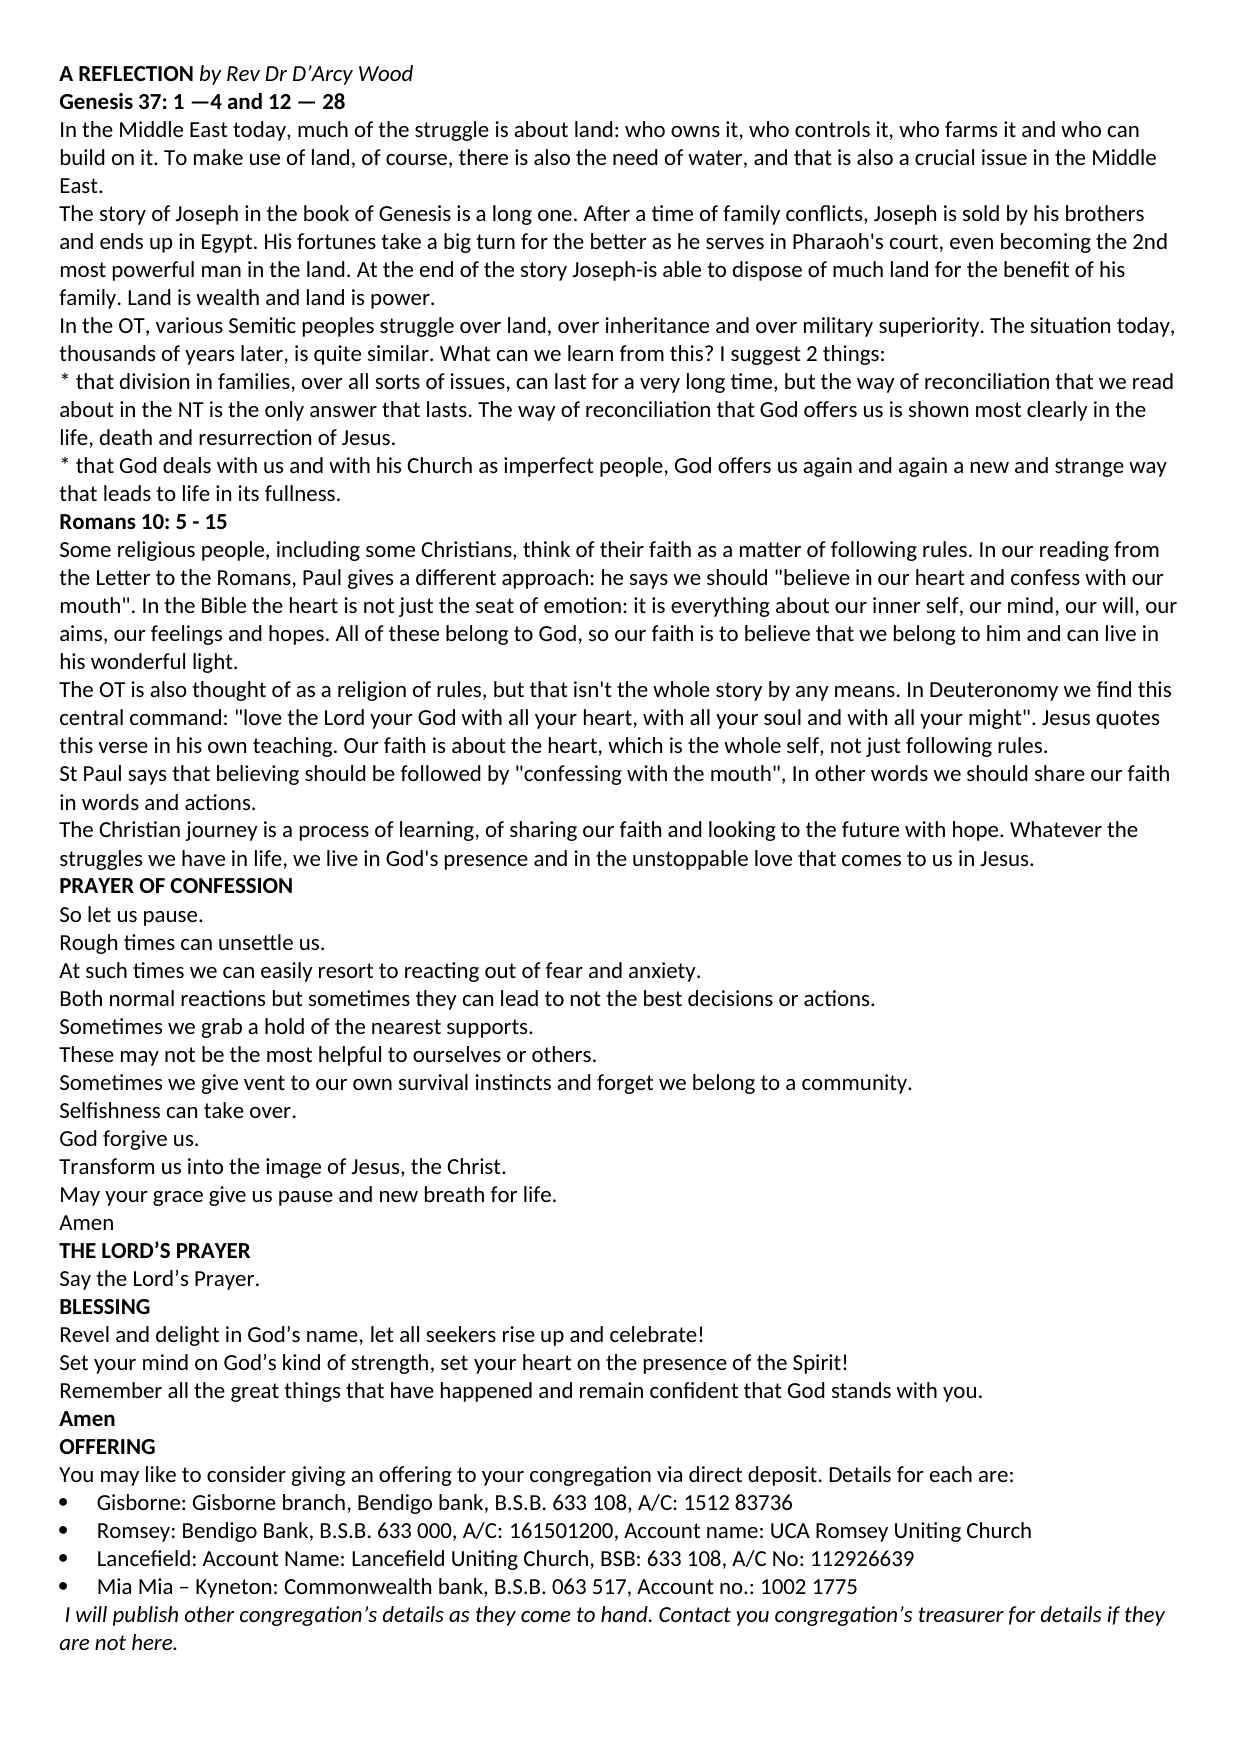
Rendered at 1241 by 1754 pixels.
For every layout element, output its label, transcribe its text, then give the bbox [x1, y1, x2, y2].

text In the Middle East today, much of the struggle is about land: who owns it, who controls it, who farms it and who can build on it. To make use of land, of course, there is also the need of water, and that is also a crucial issue in the Middle East. [59, 115, 1181, 199]
text May your grace give us pause and new breath for life. [59, 1180, 1181, 1208]
text Both normal reactions but sometimes they can lead to not the best decisions or actions. [59, 984, 1181, 1012]
text Revel and delight in God’s name, let all seekers rise up and celebrate! [59, 1320, 1181, 1348]
text Sometimes we give vent to our own survival instincts and forget we belong to a community. [59, 1068, 1181, 1096]
text Selfishness can take over. [59, 1096, 1181, 1124]
text Amen [59, 1208, 1181, 1236]
list Gisborne: Gisborne branch, Bendigo bank, B.S.B. 633 108, A/C: 1512 83736 [59, 1488, 1181, 1516]
text Amen [59, 1404, 1181, 1432]
text St Paul says that believing should be followed by "confessing with the mouth", In other words we should share our faith in words and actions. [59, 759, 1181, 816]
text Sometimes we grab a hold of the nearest supports. [59, 1012, 1181, 1040]
text The OT is also thought of as a religion of rules, but that isn't the whole story by any means. In Deuteronomy we find this central command: "love the Lord your God with all your heart, with all your soul and with all your might". Jesus quotes this verse in his own teaching. Our faith is about the heart, which is the whole self, not just following rules. [59, 676, 1181, 759]
text The story of Joseph in the book of Genesis is a long one. After a time of family conflicts, Joseph is sold by his brothers and ends up in Egypt. His fortunes take a big turn for the better as he serves in Pharaoh's court, even becoming the 2nd most powerful man in the land. At the end of the story Joseph-is able to dispose of much land for the benefit of his family. Land is wealth and land is power. [59, 199, 1181, 311]
text In the OT, various Semitic peoples struggle over land, over inheritance and over military superiority. The situation today, thousands of years later, is quite similar. What can we learn from this? I suggest 2 things: [59, 311, 1181, 367]
text You may like to consider giving an offering to your congregation via direct deposit. Details for each are: [59, 1460, 1181, 1488]
text A REFLECTION by Rev Dr D’Arcy Wood [59, 59, 1181, 87]
text BLESSING [59, 1292, 1181, 1320]
text Rough times can unsettle us. [59, 928, 1181, 956]
text Remember all the great things that have happened and remain confident that God stands with you. [59, 1376, 1181, 1404]
list Lancefield: Account Name: Lancefield Uniting Church, BSB: 633 108, A/C No: 112926639 [59, 1544, 1181, 1572]
text Transform us into the image of Jesus, the Christ. [59, 1152, 1181, 1180]
text PRAYER OF CONFESSION [59, 872, 1181, 900]
text * that division in families, over all sorts of issues, can last for a very long time, but the way of reconciliation that we read about in the NT is the only answer that lasts. The way of reconciliation that God offers us is shown most clearly in the life, death and resurrection of Jesus. [59, 367, 1181, 451]
text So let us pause. [59, 900, 1181, 928]
text These may not be the most helpful to ourselves or others. [59, 1040, 1181, 1068]
text God forgive us. [59, 1124, 1181, 1152]
text * that God deals with us and with his Church as imperfect people, God offers us again and again a new and strange way that leads to life in its fullness. [59, 451, 1181, 507]
text THE LORD’S PRAYER [59, 1236, 1181, 1264]
text Genesis 37: 1 —4 and 12 — 28 [59, 87, 1181, 115]
text Some religious people, including some Christians, think of their faith as a matter of following rules. In our reading from the Letter to the Romans, Paul gives a different approach: he says we should "believe in our heart and confess with our mouth". In the Bible the heart is not just the seat of emotion: it is everything about our inner self, our mind, our will, our aims, our feelings and hopes. All of these belong to God, so our faith is to believe that we belong to him and can live in his wonderful light. [59, 535, 1181, 676]
text OFFERING [59, 1432, 1181, 1460]
text I will publish other congregation’s details as they come to hand. Contact you congregation’s treasurer for details if they are not here. [59, 1600, 1181, 1656]
list Romsey: Bendigo Bank, B.S.B. 633 000, A/C: 161501200, Account name: UCA Romsey Uniting Church [59, 1516, 1181, 1544]
text Romans 10: 5 - 15 [59, 507, 1181, 535]
text At such times we can easily resort to reacting out of fear and anxiety. [59, 956, 1181, 984]
text The Christian journey is a process of learning, of sharing our faith and looking to the future with hope. Whatever the struggles we have in life, we live in God's presence and in the unstoppable love that comes to us in Jesus. [59, 816, 1181, 872]
text Set your mind on God’s kind of strength, set your heart on the presence of the Spirit! [59, 1348, 1181, 1376]
text Say the Lord’s Prayer. [59, 1264, 1181, 1292]
list Mia Mia – Kyneton: Commonwealth bank, B.S.B. 063 517, Account no.: 1002 1775 [59, 1572, 1181, 1600]
